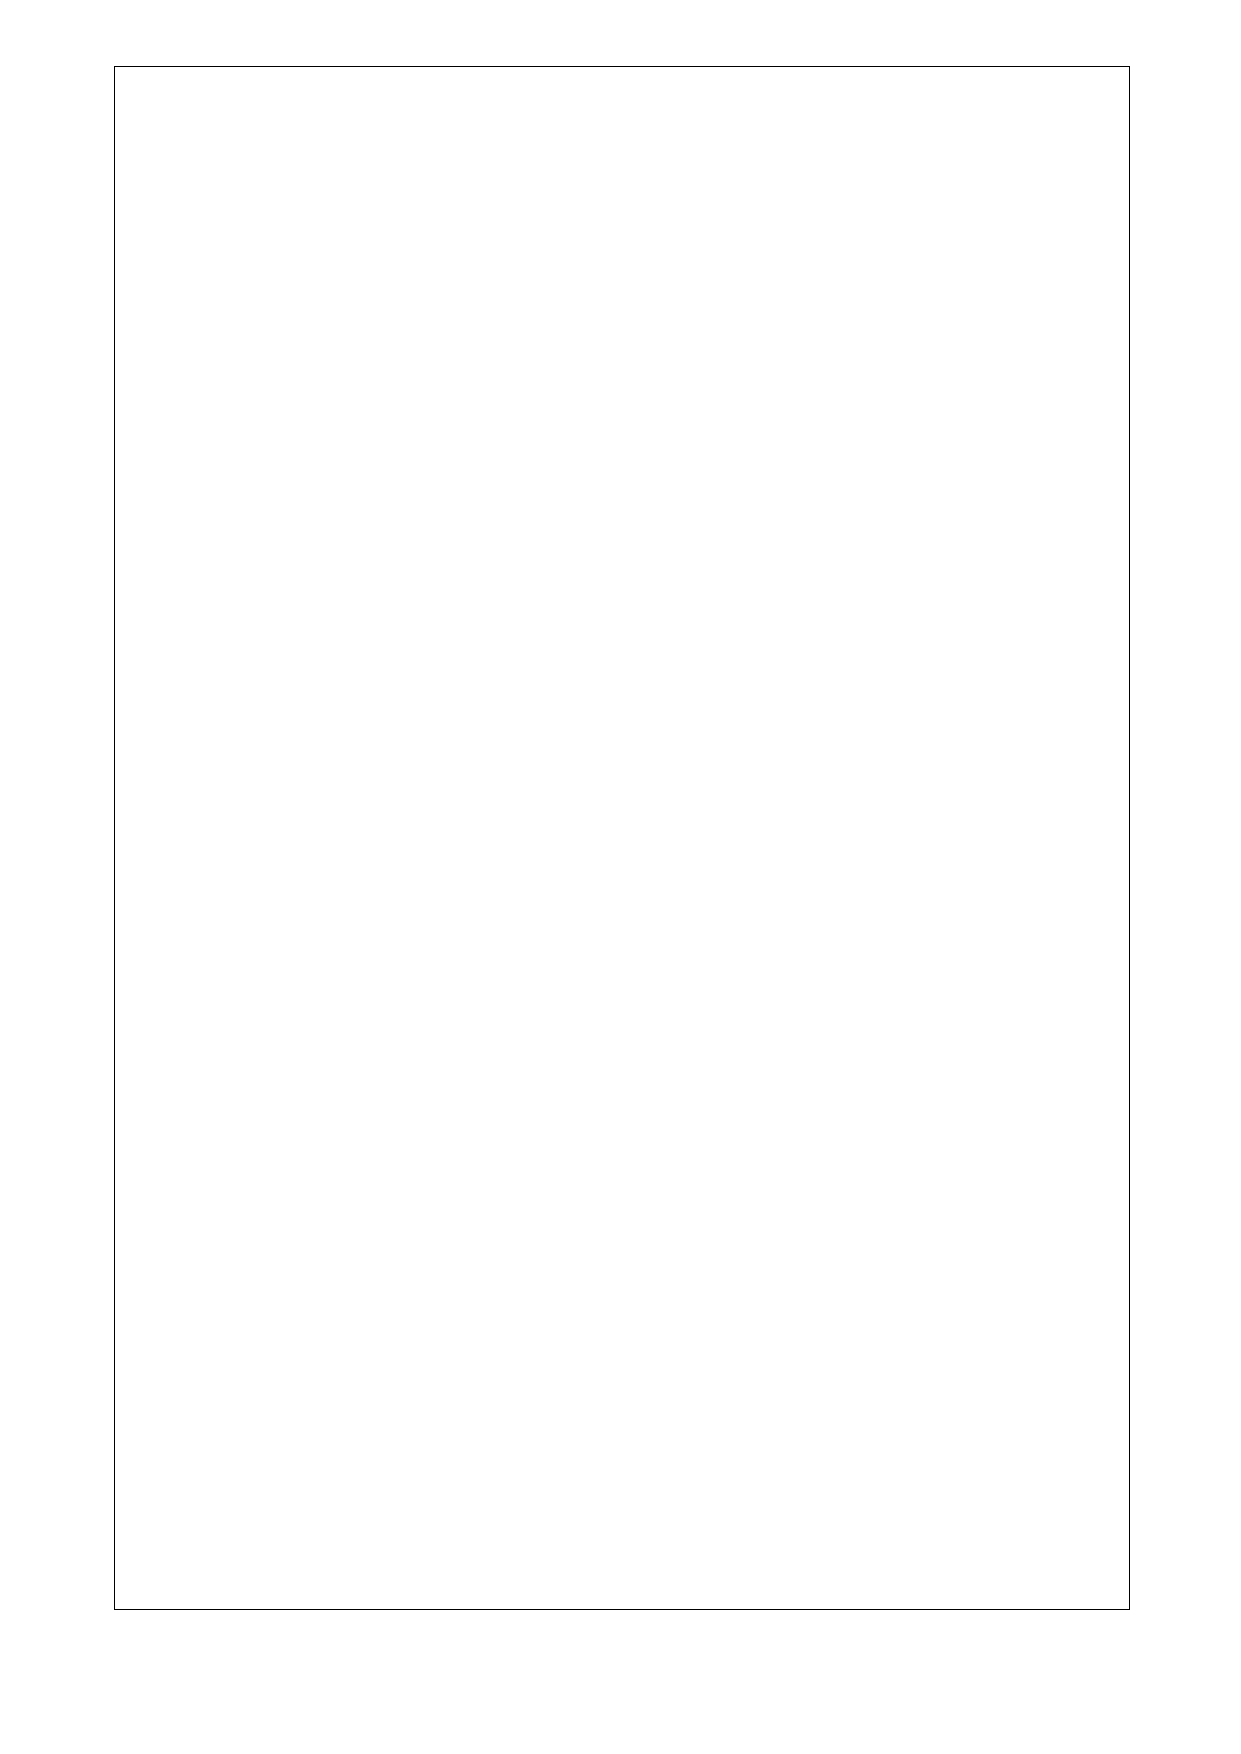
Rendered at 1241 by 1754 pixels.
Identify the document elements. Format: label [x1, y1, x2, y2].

table_header [115, 67, 1129, 1609]
